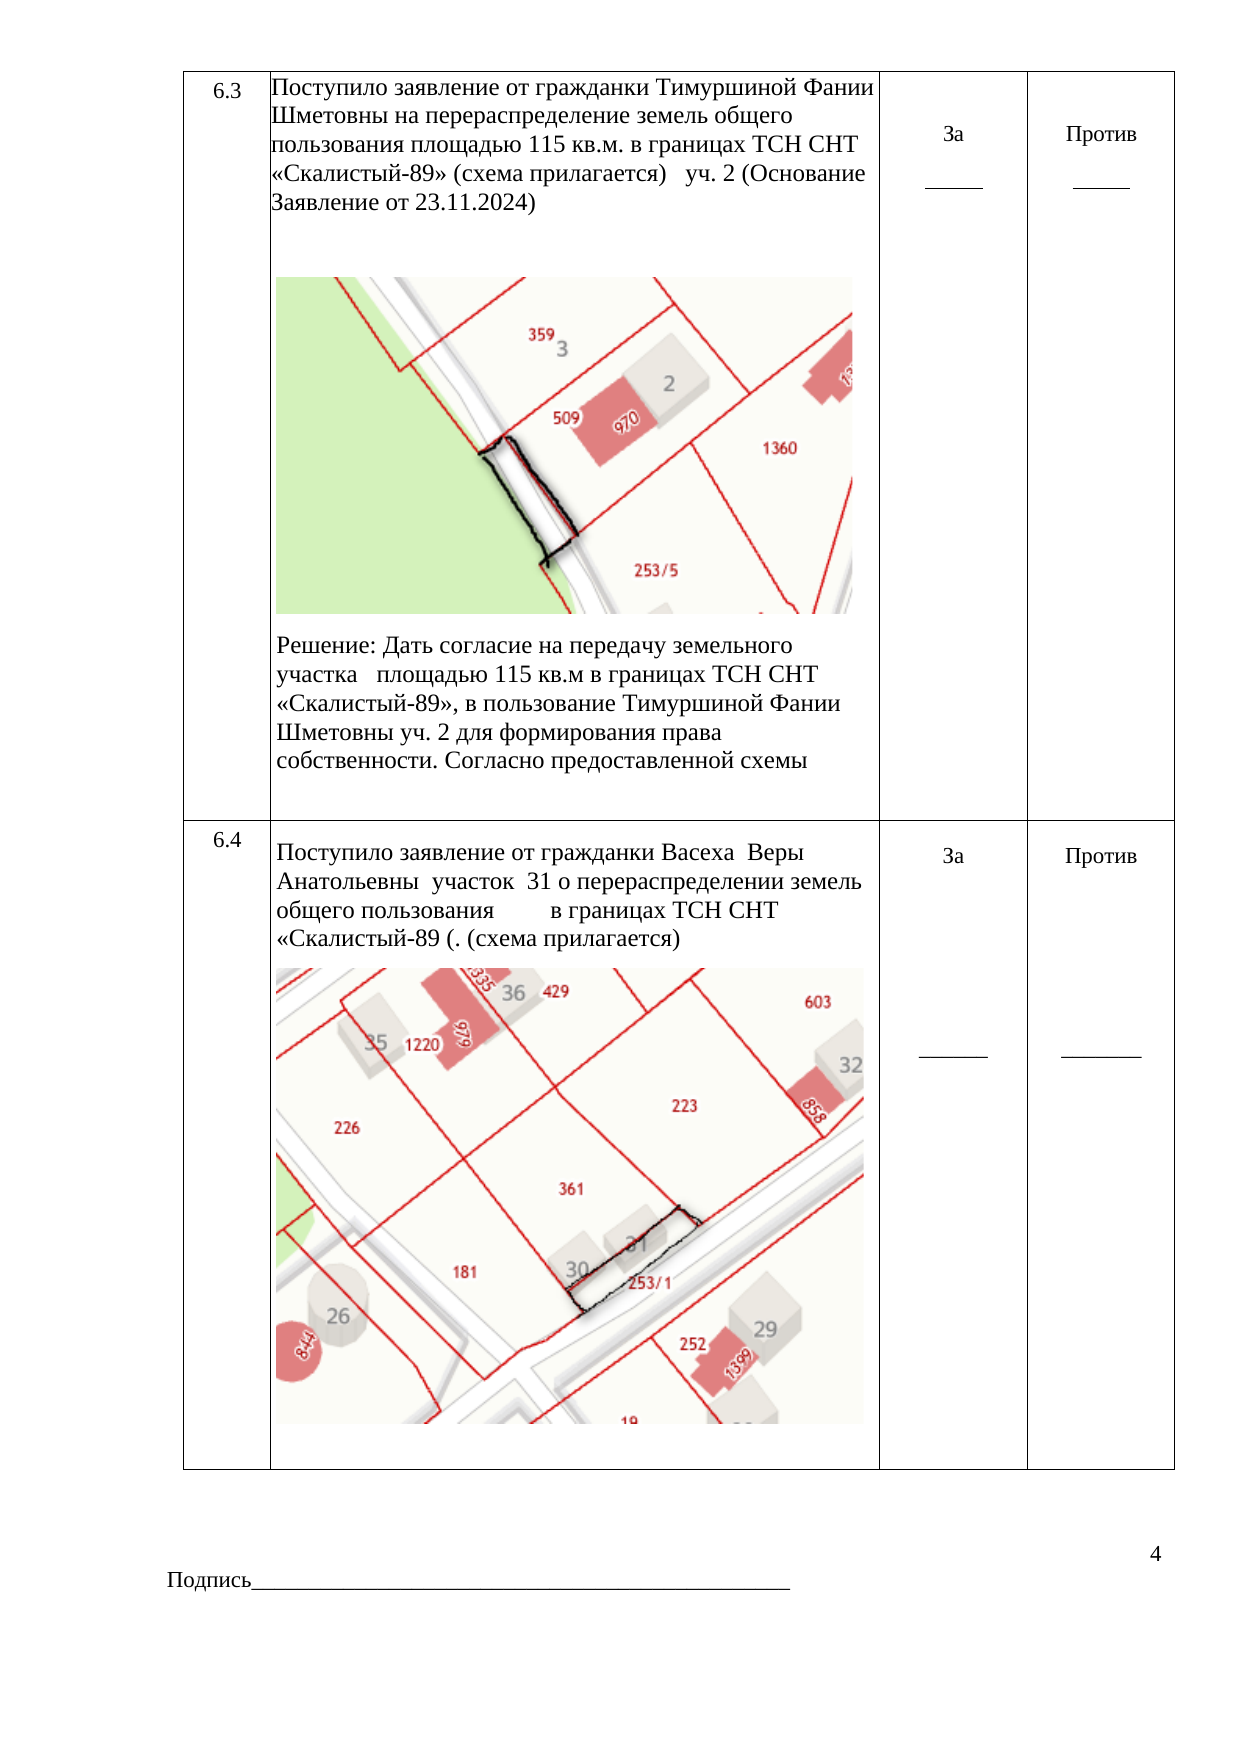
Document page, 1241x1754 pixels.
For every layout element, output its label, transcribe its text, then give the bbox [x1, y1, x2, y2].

picture [276, 968, 864, 1424]
table_cell Поступило заявление от гражданки Тимуршиной Фании Шметовны на перераспределение земель общего пользования площадью 115 кв.м. в границах ТСН СНТ «Скалистый-89» (схема прилагается) уч. 2 (Основание Заявление от 23.11.2024) Решение: Дать согласие на передачу земельного участка площадью 115 кв.м в границах ТСН СНТ «Скалистый-89», в пользование Тимуршиной Фании Шметовны уч. 2 для формирования права собственности. Согласно предоставленной схемы [271, 72, 879, 819]
picture [276, 277, 853, 614]
table_cell 6.3 [184, 72, 270, 819]
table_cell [271, 821, 879, 1469]
table_cell 6.4 [184, 821, 270, 1469]
table_cell Против [1028, 72, 1174, 819]
table_cell За ______ [880, 821, 1027, 1469]
table_cell За [880, 72, 1027, 819]
table_cell Против _______ [1028, 821, 1174, 1469]
